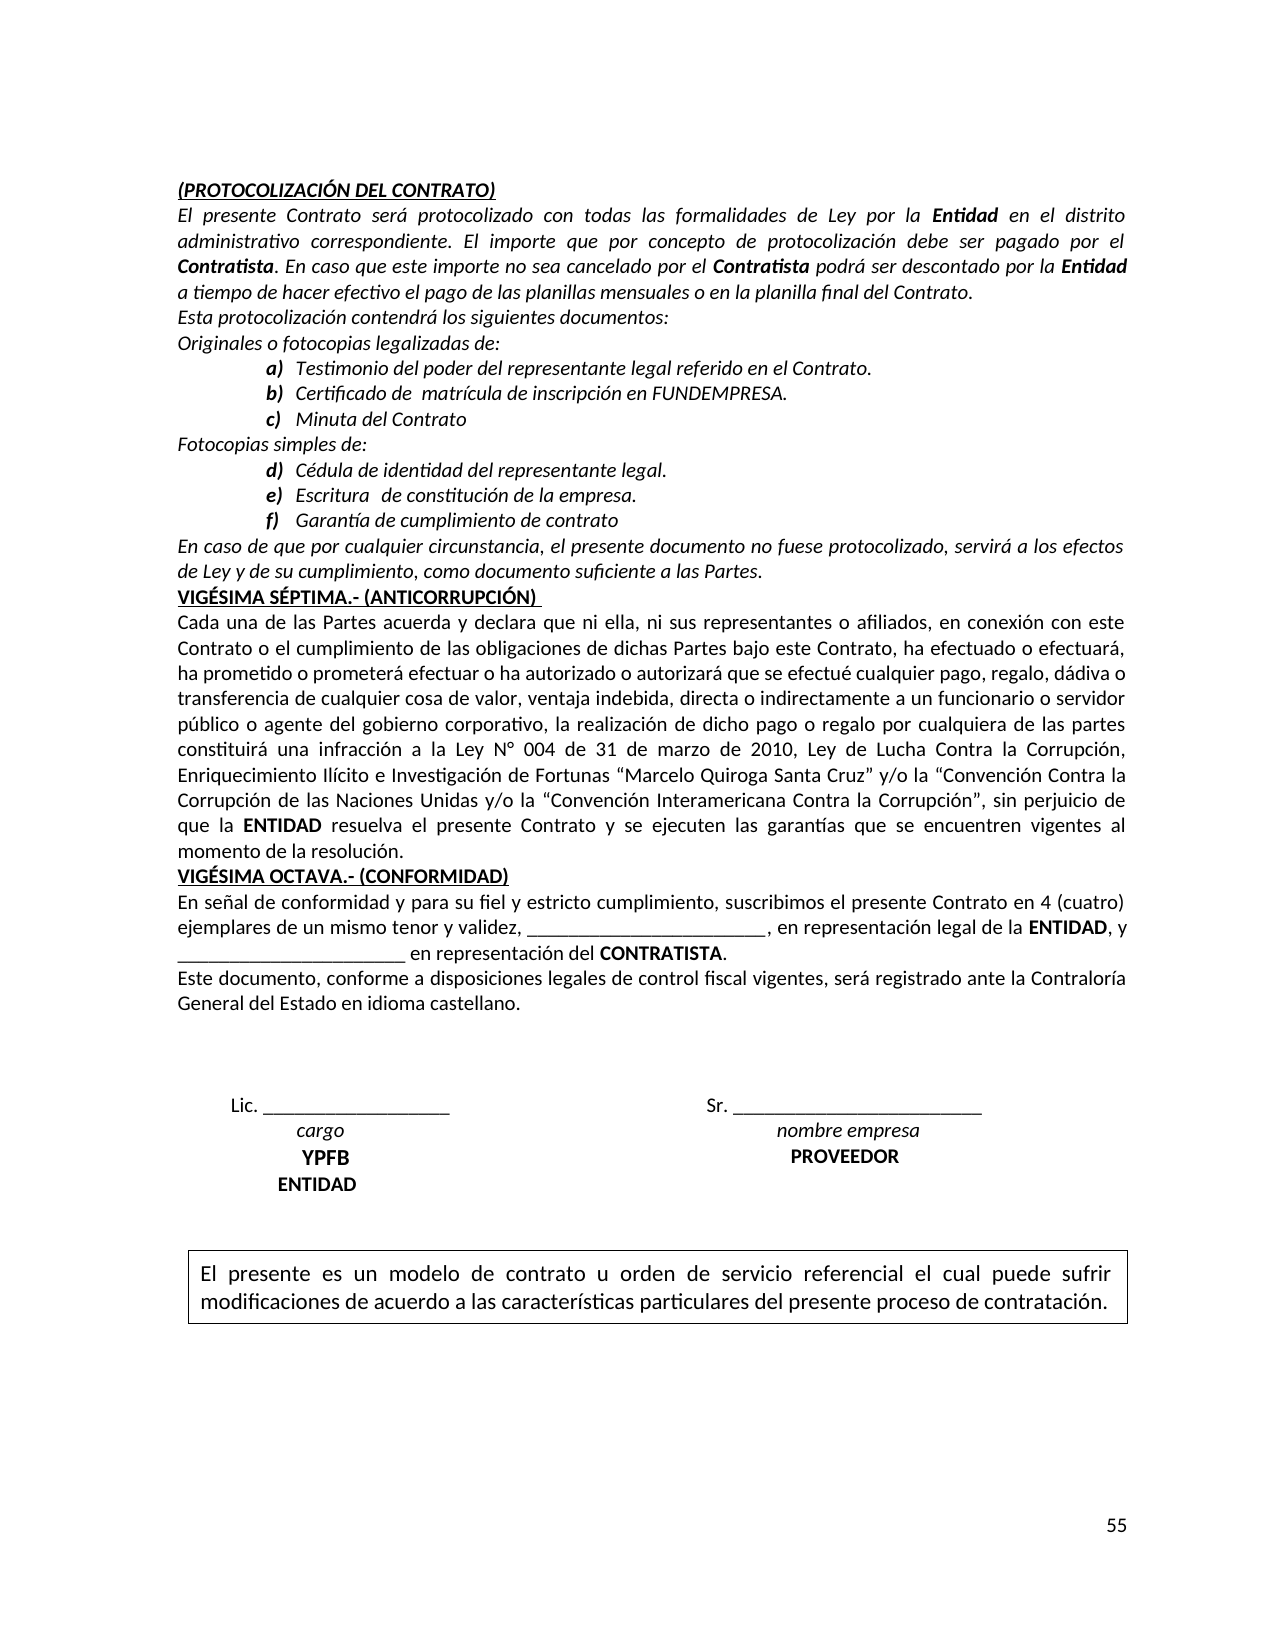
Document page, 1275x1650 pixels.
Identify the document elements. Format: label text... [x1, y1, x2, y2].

text VIGÉSIMA SÉPTIMA.- (ANTICORRUPCIÓN) [177, 584, 1127, 609]
list Garantía de cumplimiento de contrato [266, 508, 1127, 533]
table_cell cargo YPFB ENTIDAD [177, 1118, 648, 1196]
list Minuta del Contrato [266, 406, 1127, 431]
text El presente Contrato será protocolizado con todas las formalidades de Ley por la Entidad en el distrito administrativo correspondiente. El importe que por concepto de protocolización debe ser pagado por el Contratista. En caso que este importe no sea cancelado por el Contratista podrá ser descontado por la Entidad a tiempo de hacer efectivo el pago de las planillas mensuales o en la planilla final del Contrato. [177, 203, 1127, 304]
text En caso de que por cualquier circunstancia, el presente documento no fuese protocolizado, servirá a los efectos de Ley y de su cumplimiento, como documento suficiente a las Partes. [177, 533, 1127, 584]
text VIGÉSIMA OCTAVA.- (CONFORMIDAD) [177, 863, 1127, 889]
table_header Sr. ________________________ [648, 1092, 1127, 1118]
list Testimonio del poder del representante legal referido en el Contrato. [266, 355, 1127, 381]
text Originales o fotocopias legalizadas de: [177, 330, 1127, 355]
table_cell nombre empresa PROVEEDOR [648, 1118, 1127, 1196]
list Escritura de constitución de la empresa. [266, 482, 1127, 508]
table_header El presente es un modelo de contrato u orden de servicio referencial el cual puede sufrir modificaciones de acuerdo a las características particulares del presente proceso de contratación. [189, 1251, 1127, 1323]
list Cédula de identidad del representante legal. [266, 457, 1127, 482]
text (PROTOCOLIZACIÓN DEL CONTRATO) [177, 177, 1127, 203]
table_header Lic. __________________ [177, 1092, 648, 1118]
text Este documento, conforme a disposiciones legales de control fiscal vigentes, será registrado ante la Contraloría General del Estado en idioma castellano. [177, 965, 1127, 1016]
text Esta protocolización contendrá los siguientes documentos: [177, 304, 1127, 330]
text En señal de conformidad y para su fiel y estricto cumplimiento, suscribimos el presente Contrato en 4 (cuatro) ejemplares de un mismo tenor y validez, _______________________, en representación legal de la ENTIDAD, y ______________________ en representación del CONTRATISTA. [177, 889, 1127, 965]
text Fotocopias simples de: [177, 431, 1127, 457]
list Certificado de matrícula de inscripción en FUNDEMPRESA. [266, 381, 1127, 406]
text Cada una de las Partes acuerda y declara que ni ella, ni sus representantes o afiliados, en conexión con este Contrato o el cumplimiento de las obligaciones de dichas Partes bajo este Contrato, ha efectuado o efectuará, ha prometido o prometerá efectuar o ha autorizado o autorizará que se efectué cualquier pago, regalo, dádiva o transferencia de cualquier cosa de valor, ventaja indebida, directa o indirectamente a un funcionario o servidor público o agente del gobierno corporativo, la realización de dicho pago o regalo por cualquiera de las partes constituirá una infracción a la Ley N° 004 de 31 de marzo de 2010, Ley de Lucha Contra la Corrupción, Enriquecimiento Ilícito e Investigación de Fortunas “Marcelo Quiroga Santa Cruz” y/o la “Convención Contra la Corrupción de las Naciones Unidas y/o la “Convención Interamericana Contra la Corrupción”, sin perjuicio de que la ENTIDAD resuelva el presente Contrato y se ejecuten las garantías que se encuentren vigentes al momento de la resolución. [177, 609, 1127, 863]
